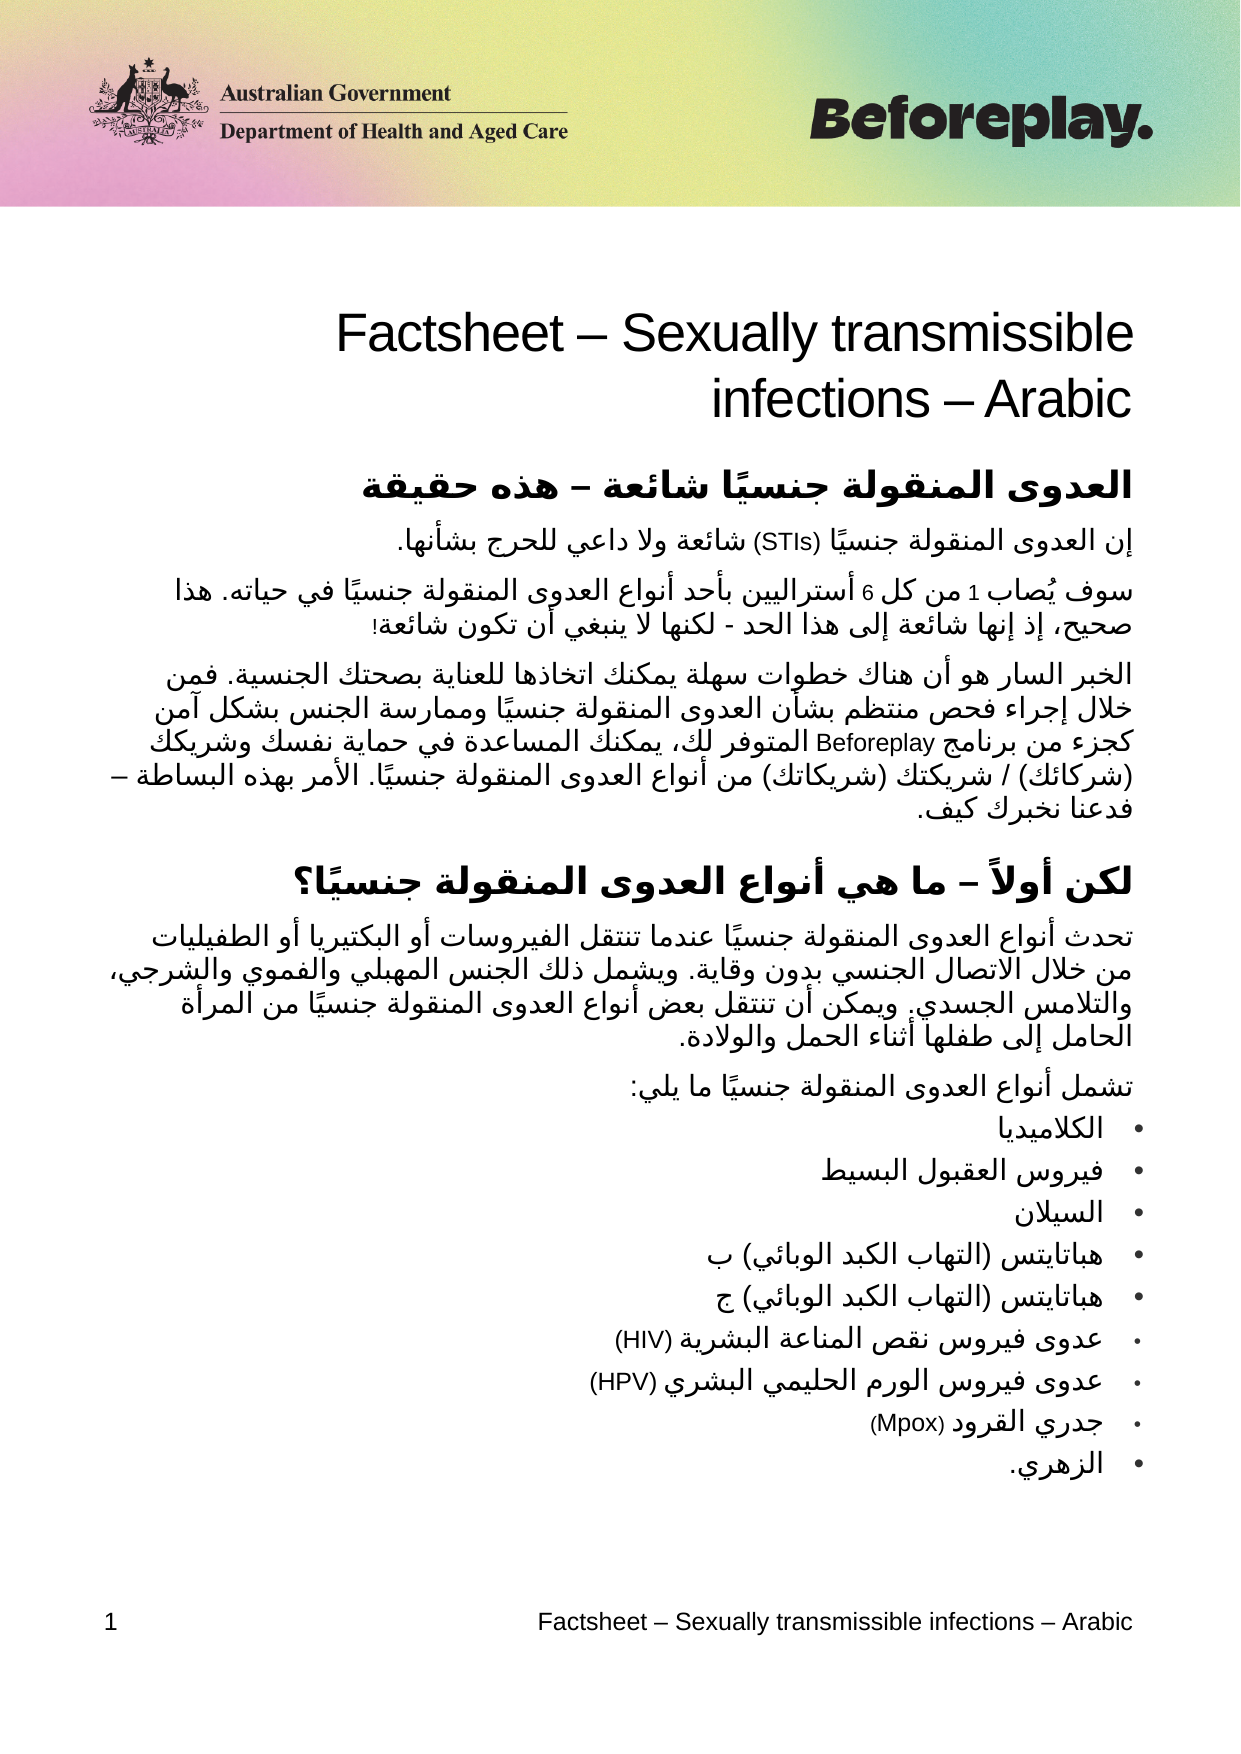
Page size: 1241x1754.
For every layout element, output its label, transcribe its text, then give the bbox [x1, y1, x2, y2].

picture [0, 0, 1241, 207]
text الزهري. [106, 1446, 1134, 1480]
text هباتايتس (التهاب الكبد الوبائي) ج [106, 1279, 1134, 1312]
text الكلاميديا [106, 1111, 1134, 1145]
text تحدث أنواع العدوى المنقولة جنسيًا عندما تنتقل الفيروسات أو البكتيريا أو الطفيليات من خلال الاتصال الجنسي بدون وقاية. ويشمل ذلك الجنس المهبلي والفموي والشرجي، والتلامس الجسدي. ويمكن أن تنتقل بعض أنواع العدوى المنقولة جنسيًا من المرأة الحامل إلى طفلها أثناء الحمل والولادة. [106, 919, 1134, 1053]
text عدوى فيروس نقص المناعة البشرية (HIV) [106, 1321, 1134, 1354]
text هباتايتس (التهاب الكبد الوبائي) ب [106, 1237, 1134, 1271]
subtitle لكن أولاً – ما هي أنواع العدوى المنقولة جنسيًا؟ [106, 858, 1134, 902]
text عدوى فيروس الورم الحليمي البشري (HPV) [106, 1363, 1134, 1396]
text الخبر السار هو أن هناك خطوات سهلة يمكنك اتخاذها للعناية بصحتك الجنسية. فمن خلال إجراء فحص منتظم بشأن العدوى المنقولة جنسيًا وممارسة الجنس بشكل آمن كجزء من برنامج Beforeplay المتوفر لك، يمكنك المساعدة في حماية نفسك وشريكك (شركائك) / شريكتك (شريكاتك) من أنواع العدوى المنقولة جنسيًا. الأمر بهذه البساطة – فدعنا نخبرك كيف. [106, 657, 1134, 825]
text تشمل أنواع العدوى المنقولة جنسيًا ما يلي: [106, 1069, 1134, 1103]
text سوف يُصاب 1 من كل 6 أستراليين بأحد أنواع العدوى المنقولة جنسيًا في حياته. هذا صحيح، إذ إنها شائعة إلى هذا الحد - لكنها لا ينبغي أن تكون شائعة! [106, 573, 1134, 641]
text السيلان [106, 1195, 1134, 1229]
text إن العدوى المنقولة جنسيًا (STIs) شائعة ولا داعي للحرج بشأنها. [106, 523, 1134, 557]
subtitle العدوى المنقولة جنسيًا شائعة – هذه حقيقة [106, 463, 1134, 507]
text جدري القرود (Mpox) [106, 1404, 1134, 1438]
text فيروس العقبول البسيط [106, 1153, 1134, 1187]
